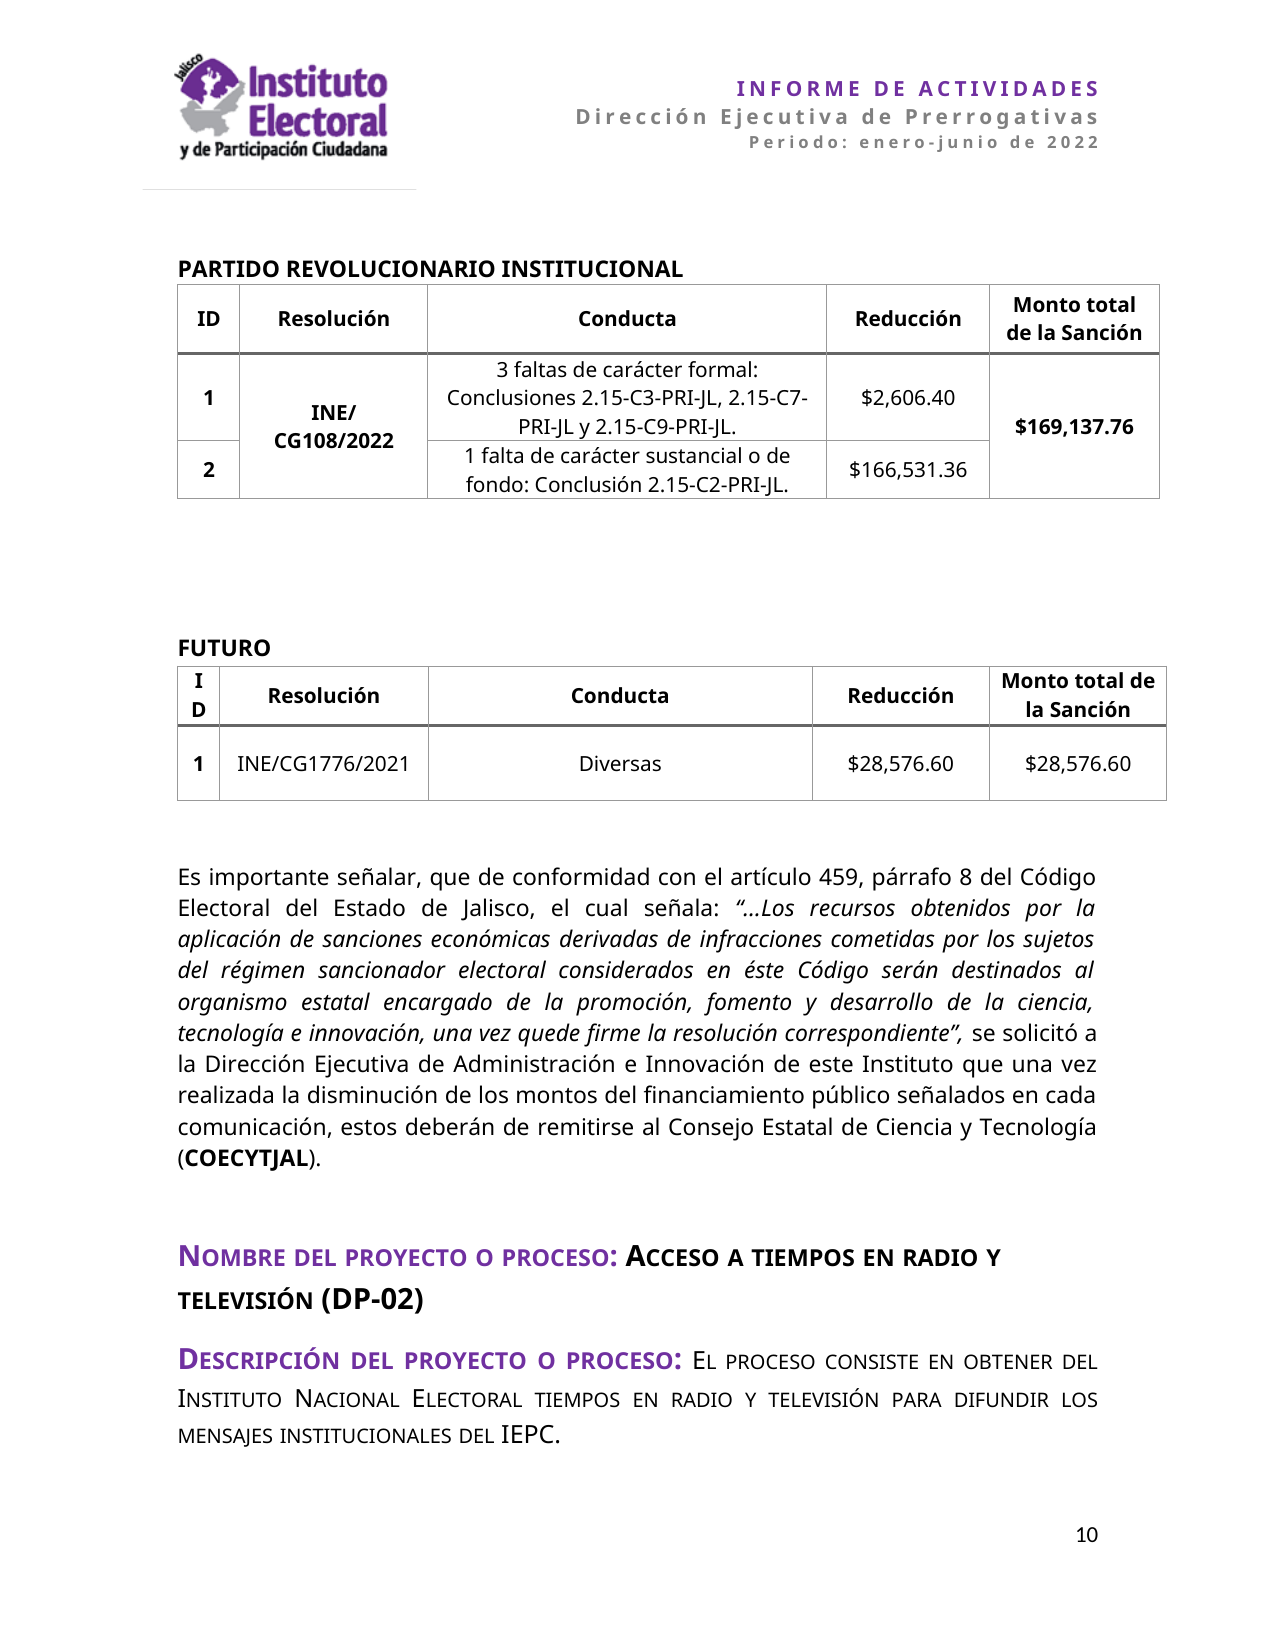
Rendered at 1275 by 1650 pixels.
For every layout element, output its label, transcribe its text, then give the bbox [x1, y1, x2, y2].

text Descripción del proyecto o proceso: El proceso consiste en obtener del Instituto Nacional Electoral tiempos en radio y televisión para difundir los mensajes institucionales del IEPC. [177, 1338, 1098, 1451]
table_cell INE/CG1776/2021 [220, 727, 428, 800]
table_header Reducción [813, 667, 989, 723]
table_header ID [178, 667, 219, 723]
picture [141, 23, 416, 189]
table_cell $28,576.60 [813, 727, 989, 800]
table_header Resolución [240, 285, 427, 352]
table_header Monto total de la Sanción [990, 285, 1159, 352]
text Es importante señalar, que de conformidad con el artículo 459, párrafo 8 del Código Electoral del Estado de Jalisco, el cual señala: “…Los recursos obtenidos por la aplicación de sanciones económicas derivadas de infracciones cometidas por los sujetos del régimen sancionador electoral considerados en éste Código serán destinados al organismo estatal encargado de la promoción, fomento y desarrollo de la ciencia, tecnología e innovación, una vez quede firme la resolución correspondiente”, se solicitó a la Dirección Ejecutiva de Administración e Innovación de este Instituto que una vez realizada la disminución de los montos del financiamiento público señalados en cada comunicación, estos deberán de remitirse al Consejo Estatal de Ciencia y Tecnología (COECYTJAL). [177, 861, 1098, 1173]
table_cell INE/CG108/2022 [240, 355, 427, 498]
table_header Reducción [827, 285, 989, 352]
table_cell $2,606.40 [827, 355, 989, 440]
table_cell 1 [178, 727, 219, 800]
table_header Monto total de la Sanción [990, 667, 1166, 723]
table_header ID [178, 285, 239, 352]
table_cell $169,137.76 [990, 355, 1159, 498]
table_header Conducta [428, 285, 826, 352]
text PARTIDO REVOLUCIONARIO INSTITUCIONAL [177, 253, 1098, 284]
table_header Conducta [429, 667, 812, 723]
table_cell $166,531.36 [827, 441, 989, 498]
table_cell Diversas [429, 727, 812, 800]
table_cell 3 faltas de carácter formal: Conclusiones 2.15-C3-PRI-JL, 2.15-C7-PRI-JL y 2.15-C9-PRI-JL. [428, 355, 826, 440]
table_cell 1 falta de carácter sustancial o de fondo: Conclusión 2.15-C2-PRI-JL. [428, 441, 826, 498]
table_header Resolución [220, 667, 428, 723]
table_cell 2 [178, 441, 239, 498]
table_cell 1 [178, 355, 239, 440]
table_cell $28,576.60 [990, 727, 1166, 800]
text FUTURO [177, 632, 1098, 663]
text Nombre del proyecto o proceso: Acceso a tiempos en radio y televisión (DP-02) [177, 1236, 1098, 1318]
